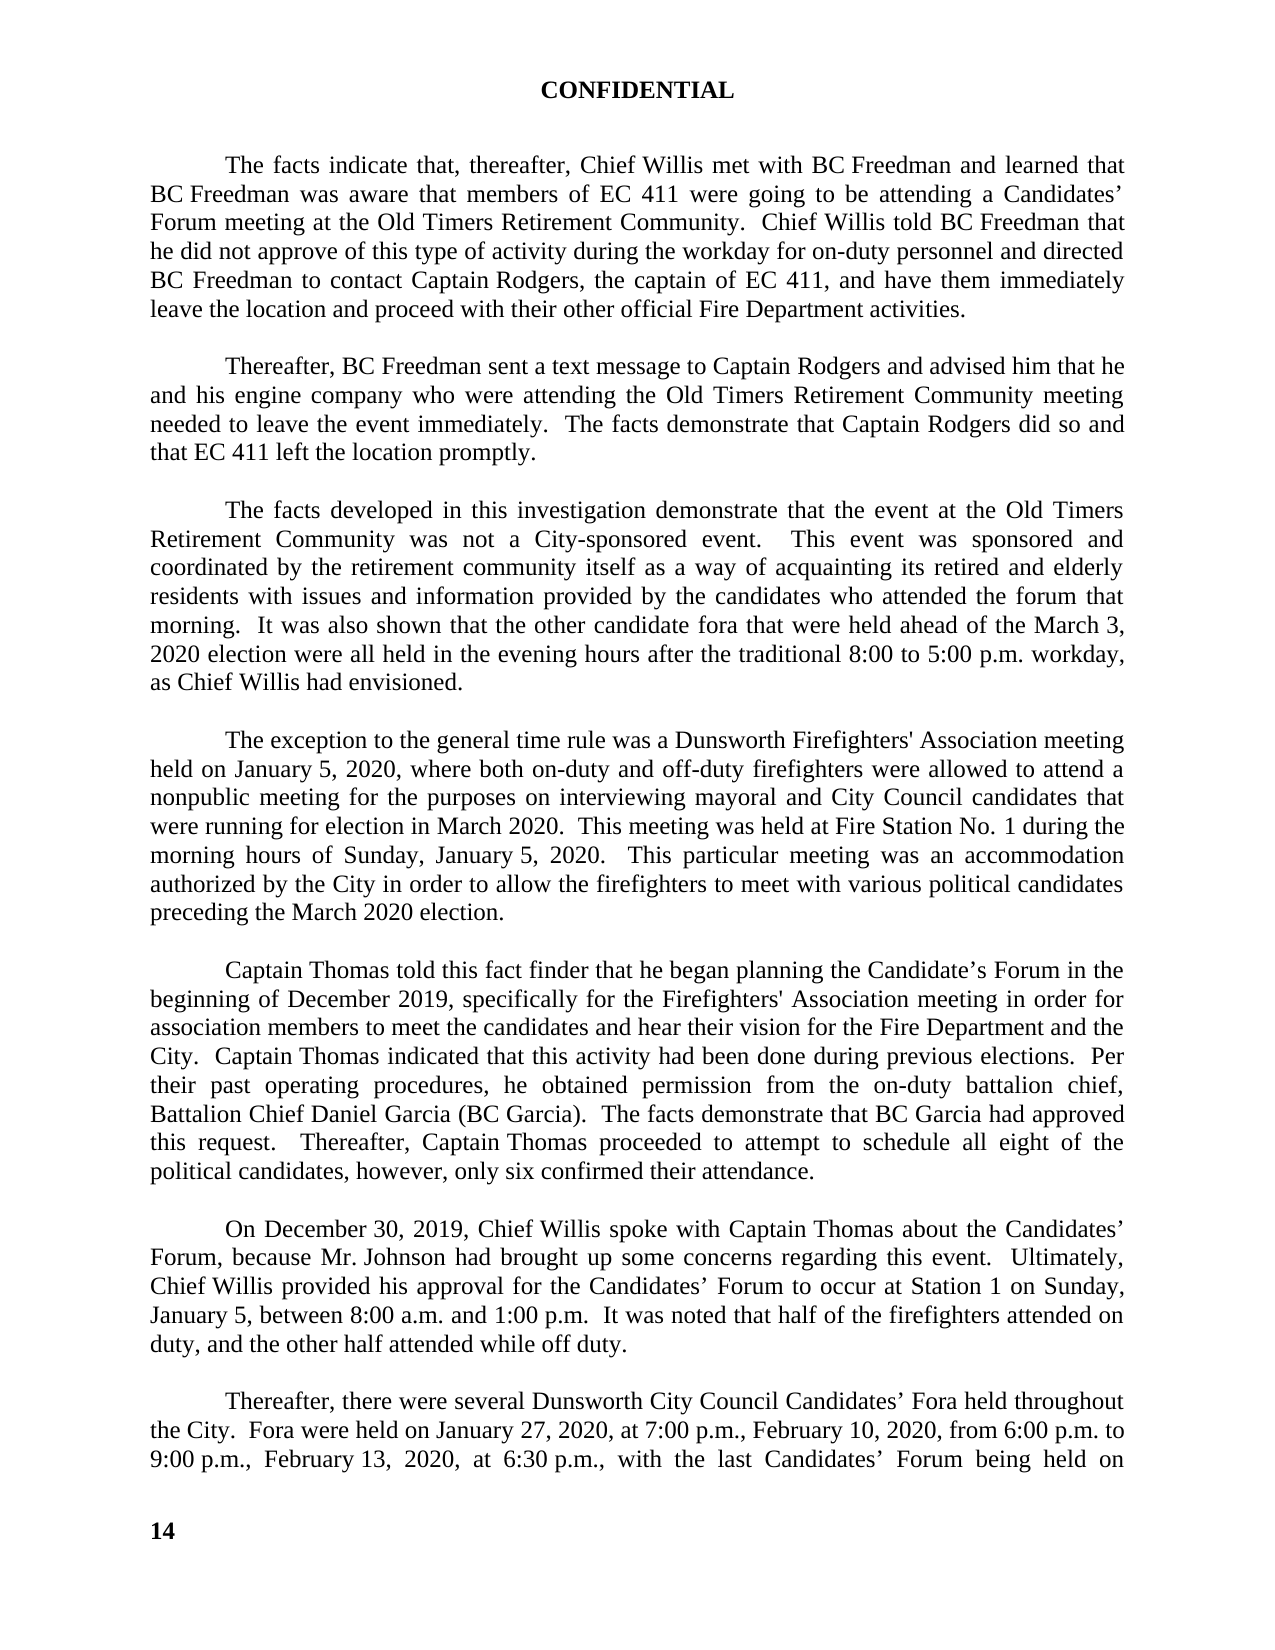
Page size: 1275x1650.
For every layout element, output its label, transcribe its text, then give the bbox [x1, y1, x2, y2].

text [150, 1386, 1125, 1472]
text On December 30, 2019, Chief Willis spoke with Captain Thomas about the Candidates’ Forum, because Mr. Johnson had brought up some concerns regarding this event. Ultimately, Chief Willis provided his approval for the Candidates’ Forum to occur at Station 1 on Sunday, January 5, between 8:00 a.m. and 1:00 p.m. It was noted that half of the firefighters attended on duty, and the other half attended while off duty. [150, 1214, 1125, 1357]
text Captain Thomas told this fact finder that he began planning the Candidate’s Forum in the beginning of December 2019, specifically for the Firefighters' Association meeting in order for association members to meet the candidates and hear their vision for the Fire Department and the City. Captain Thomas indicated that this activity had been done during previous elections. Per their past operating procedures, he obtained permission from the on-duty battalion chief, Battalion Chief Daniel Garcia (BC Garcia). The facts demonstrate that BC Garcia had approved this request. Thereafter, Captain Thomas proceeded to attempt to schedule all eight of the political candidates, however, only six confirmed their attendance. [150, 955, 1125, 1185]
text The exception to the general time rule was a Dunsworth Firefighters' Association meeting held on January 5, 2020, where both on-duty and off-duty firefighters were allowed to attend a nonpublic meeting for the purposes on interviewing mayoral and City Council candidates that were running for election in March 2020. This meeting was held at Fire Station No. 1 during the morning hours of Sunday, January 5, 2020. This particular meeting was an accommodation authorized by the City in order to allow the firefighters to meet with various political candidates preceding the March 2020 election. [150, 725, 1125, 926]
text Thereafter, BC Freedman sent a text message to Captain Rodgers and advised him that he and his engine company who were attending the Old Timers Retirement Community meeting needed to leave the event immediately. The facts demonstrate that Captain Rodgers did so and that EC 411 left the location promptly. [150, 351, 1125, 466]
text The facts developed in this investigation demonstrate that the event at the Old Timers Retirement Community was not a City-sponsored event. This event was sponsored and coordinated by the retirement community itself as a way of acquainting its retired and elderly residents with issues and information provided by the candidates who attended the forum that morning. It was also shown that the other candidate fora that were held ahead of the March 3, 2020 election were all held in the evening hours after the traditional 8:00 to 5:00 p.m. workday, as Chief Willis had envisioned. [150, 495, 1125, 696]
text The facts indicate that, thereafter, Chief Willis met with BC Freedman and learned that BC Freedman was aware that members of EC 411 were going to be attending a Candidates’ Forum meeting at the Old Timers Retirement Community. Chief Willis told BC Freedman that he did not approve of this type of activity during the workday for on-duty personnel and directed BC Freedman to contact Captain Rodgers, the captain of EC 411, and have them immediately leave the location and proceed with their other official Fire Department activities. [150, 150, 1125, 322]
